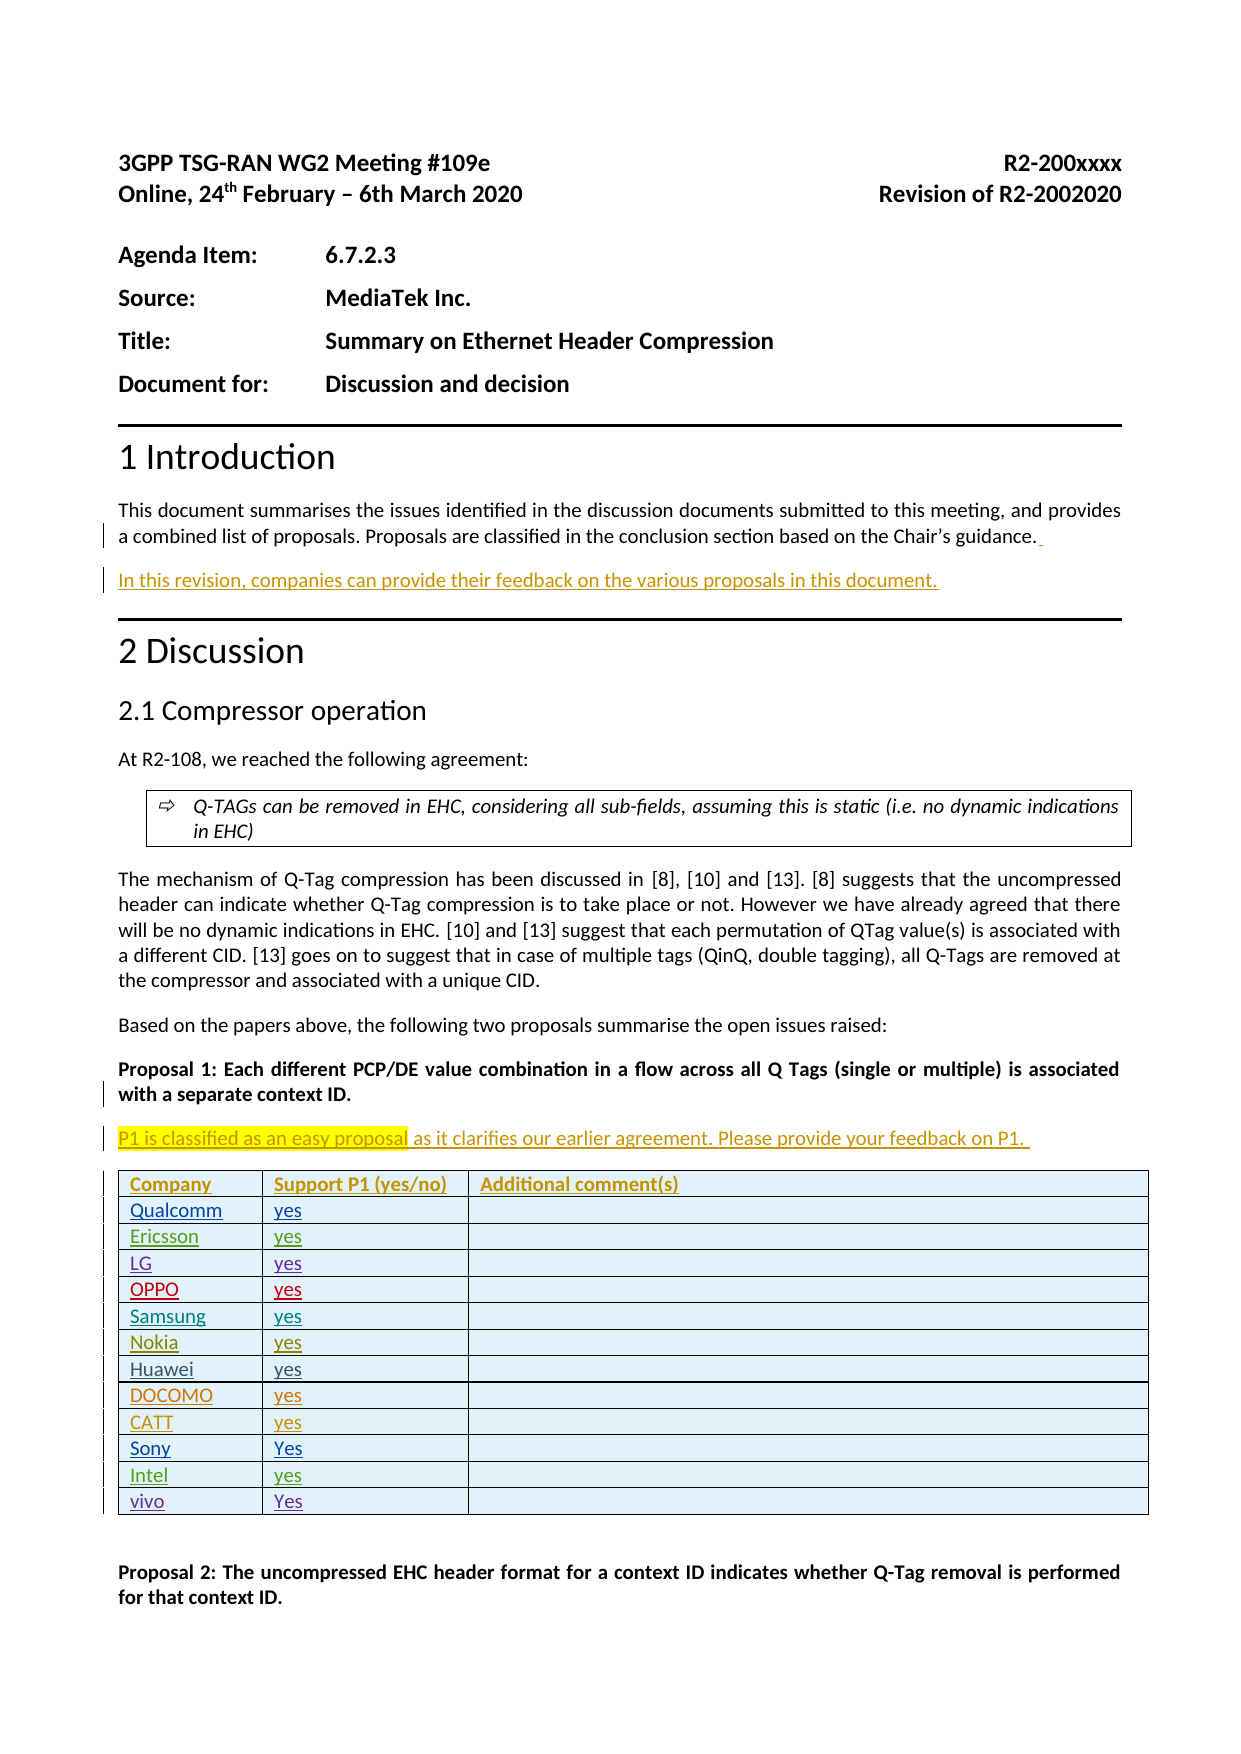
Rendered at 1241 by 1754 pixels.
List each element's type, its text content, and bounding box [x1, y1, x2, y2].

text Title: Summary on Ethernet Header Compression [118, 325, 1122, 356]
text Online, 24th February – 6th March 2020 Revision of R2-2002020 [118, 178, 1122, 208]
text Based on the papers above, the following two proposals summarise the open issues raised: [118, 1012, 1122, 1037]
subtitle 2 Discussion [118, 621, 1122, 673]
text Agenda Item: 6.7.2.3 [118, 239, 1122, 269]
subtitle 2.1 Compressor operation [118, 692, 1122, 727]
list Q-TAGs can be removed in EHC, considering all sub-fields, assuming this is static (i.e. no dynamic indications in EHC) [147, 791, 1131, 846]
text This document summarises the issues identified in the discussion documents submitted to this meeting, and provides a combined list of proposals. Proposals are classified in the conclusion section based on the Chair’s guidance. [118, 498, 1122, 548]
text Proposal 2: The uncompressed EHC header format for a context ID indicates whether Q-Tag removal is performed for that context ID. [118, 1559, 1122, 1610]
text The mechanism of Q-Tag compression has been discussed in [8], [10] and [13]. [8] suggests that the uncompressed header can indicate whether Q-Tag compression is to take place or not. However we have already agreed that there will be no dynamic indications in EHC. [10] and [13] suggest that each permutation of QTag value(s) is associated with a different CID. [13] goes on to suggest that in case of multiple tags (QinQ, double tagging), all Q-Tags are removed at the compressor and associated with a unique CID. [118, 866, 1122, 993]
text Proposal 1: Each different PCP/DE value combination in a flow across all Q Tags (single or multiple) is associated with a separate context ID. [118, 1056, 1122, 1107]
text Document for: Discussion and decision [118, 368, 1122, 399]
text Source: MediaTek Inc. [118, 282, 1122, 313]
text 3GPP TSG-RAN WG2 Meeting #109e R2-200xxxx [118, 147, 1122, 178]
text At R2-108, we reached the following agreement: [118, 746, 1122, 771]
subtitle 1 Introduction [118, 427, 1122, 479]
